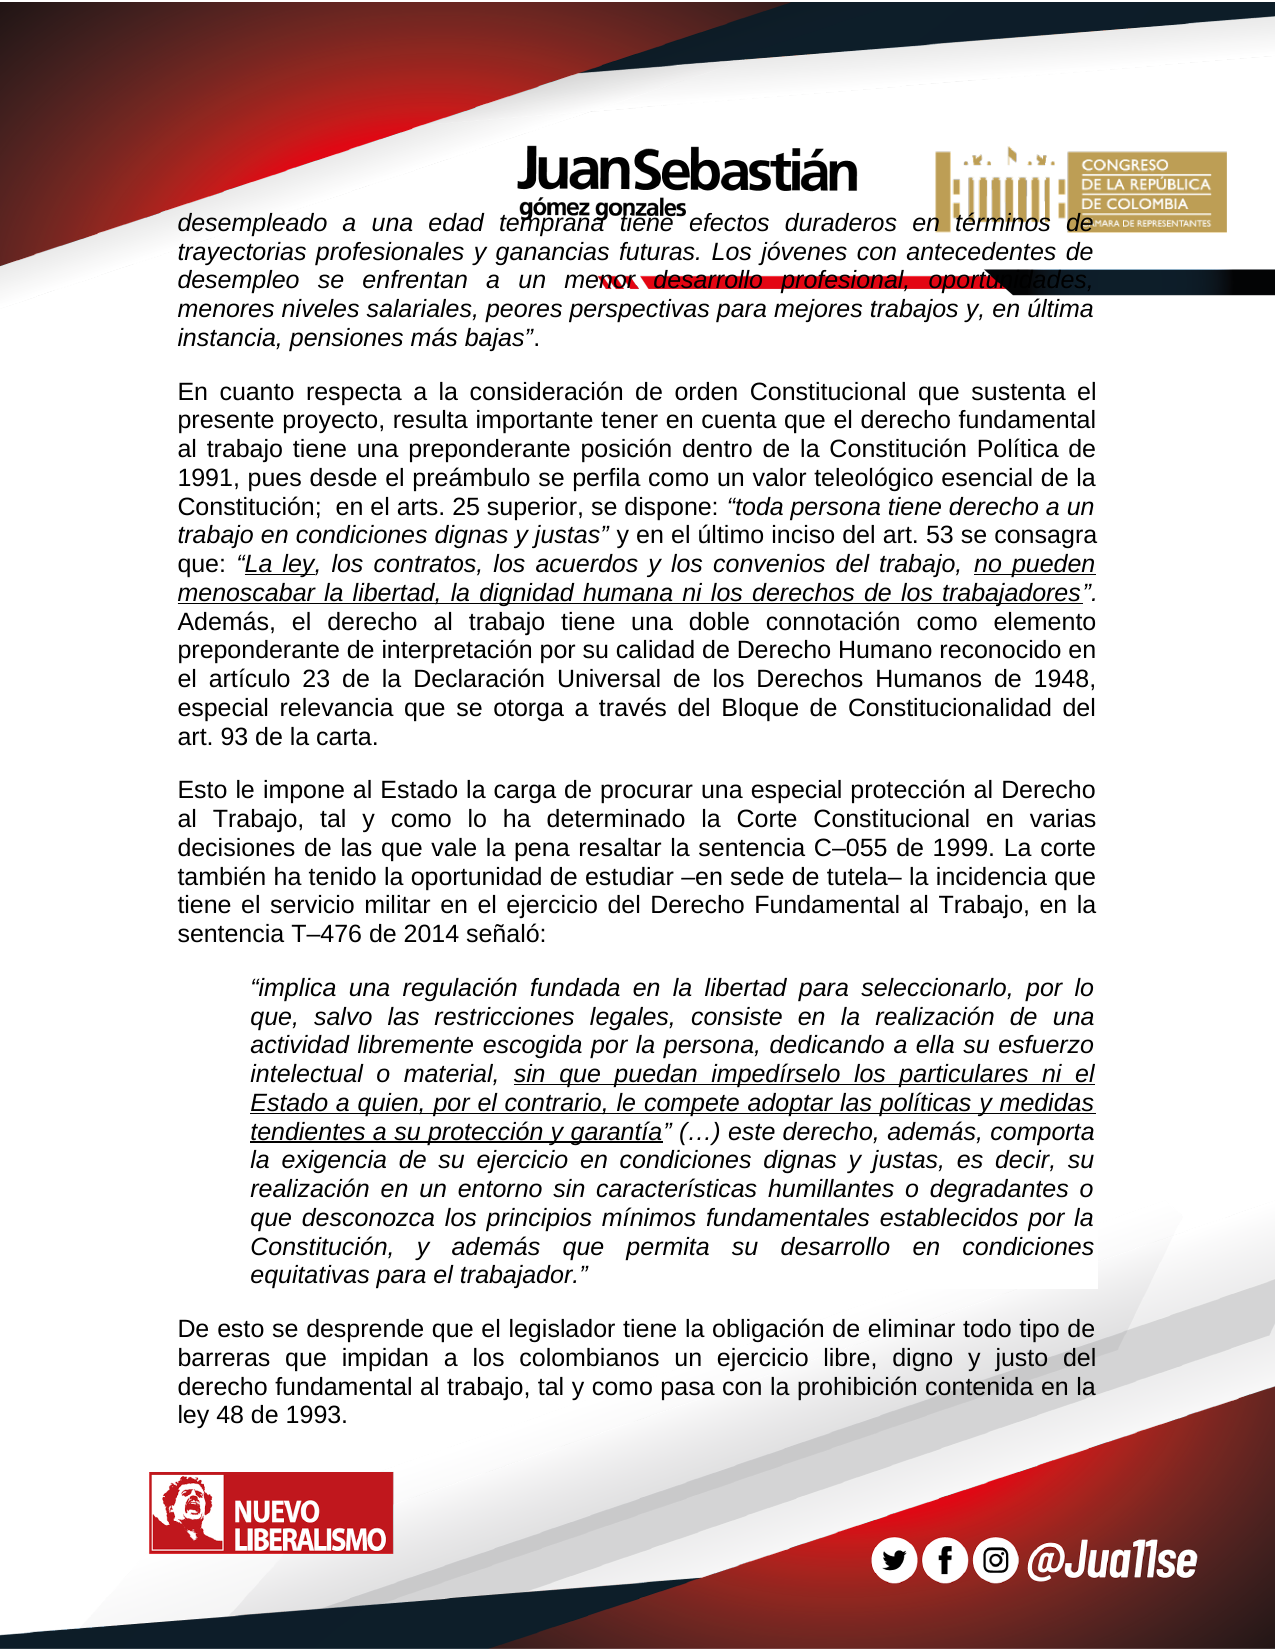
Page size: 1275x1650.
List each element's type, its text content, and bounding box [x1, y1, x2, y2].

text Esto le impone al Estado la carga de procurar una especial protección al Derecho al Trabajo, tal y como lo ha determinado la Corte Constitucional en varias decisiones de las que vale la pena resaltar la sentencia C–055 de 1999. La corte también ha tenido la oportunidad de estudiar –en sede de tutela– la incidencia que tiene el servicio militar en el ejercicio del Derecho Fundamental al Trabajo, en la sentencia T–476 de 2014 señaló: [177, 775, 1098, 948]
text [177, 208, 1098, 351]
picture [0, 2, 1275, 318]
text De esto se desprende que el legislador tiene la obligación de eliminar todo tipo de barreras que impidan a los colombianos un ejercicio libre, digno y justo del derecho fundamental al trabajo, tal y como pasa con la prohibición contenida en la ley 48 de 1993. [177, 1314, 1098, 1429]
picture [0, 1165, 1275, 1649]
text “implica una regulación fundada en la libertad para seleccionarlo, por lo que, salvo las restricciones legales, consiste en la realización de una actividad libremente escogida por la persona, dedicando a ella su esfuerzo intelectual o material, sin que puedan impedírselo los particulares ni el Estado a quien, por el contrario, le compete adoptar las políticas y medidas tendientes a su protección y garantía” (…) este derecho, además, comporta la exigencia de su ejercicio en condiciones dignas y justas, es decir, su realización en un entorno sin características humillantes o degradantes o que desconozca los principios mínimos fundamentales establecidos por la Constitución, y además que permita su desarrollo en condiciones equitativas para el trabajador.” [250, 973, 1098, 1289]
text En cuanto respecta a la consideración de orden Constitucional que sustenta el presente proyecto, resulta importante tener en cuenta que el derecho fundamental al trabajo tiene una preponderante posición dentro de la Constitución Política de 1991, pues desde el preámbulo se perfila como un valor teleológico esencial de la Constitución; en el arts. 25 superior, se dispone: “toda persona tiene derecho a un trabajo en condiciones dignas y justas” y en el último inciso del art. 53 se consagra que: “La ley, los contratos, los acuerdos y los convenios del trabajo, no pueden menoscabar la libertad, la dignidad humana ni los derechos de los trabajadores”. Además, el derecho al trabajo tiene una doble connotación como elemento preponderante de interpretación por su calidad de Derecho Humano reconocido en el artículo 23 de la Declaración Universal de los Derechos Humanos de 1948, especial relevancia que se otorga a través del Bloque de Constitucionalidad del art. 93 de la carta. [177, 376, 1098, 750]
